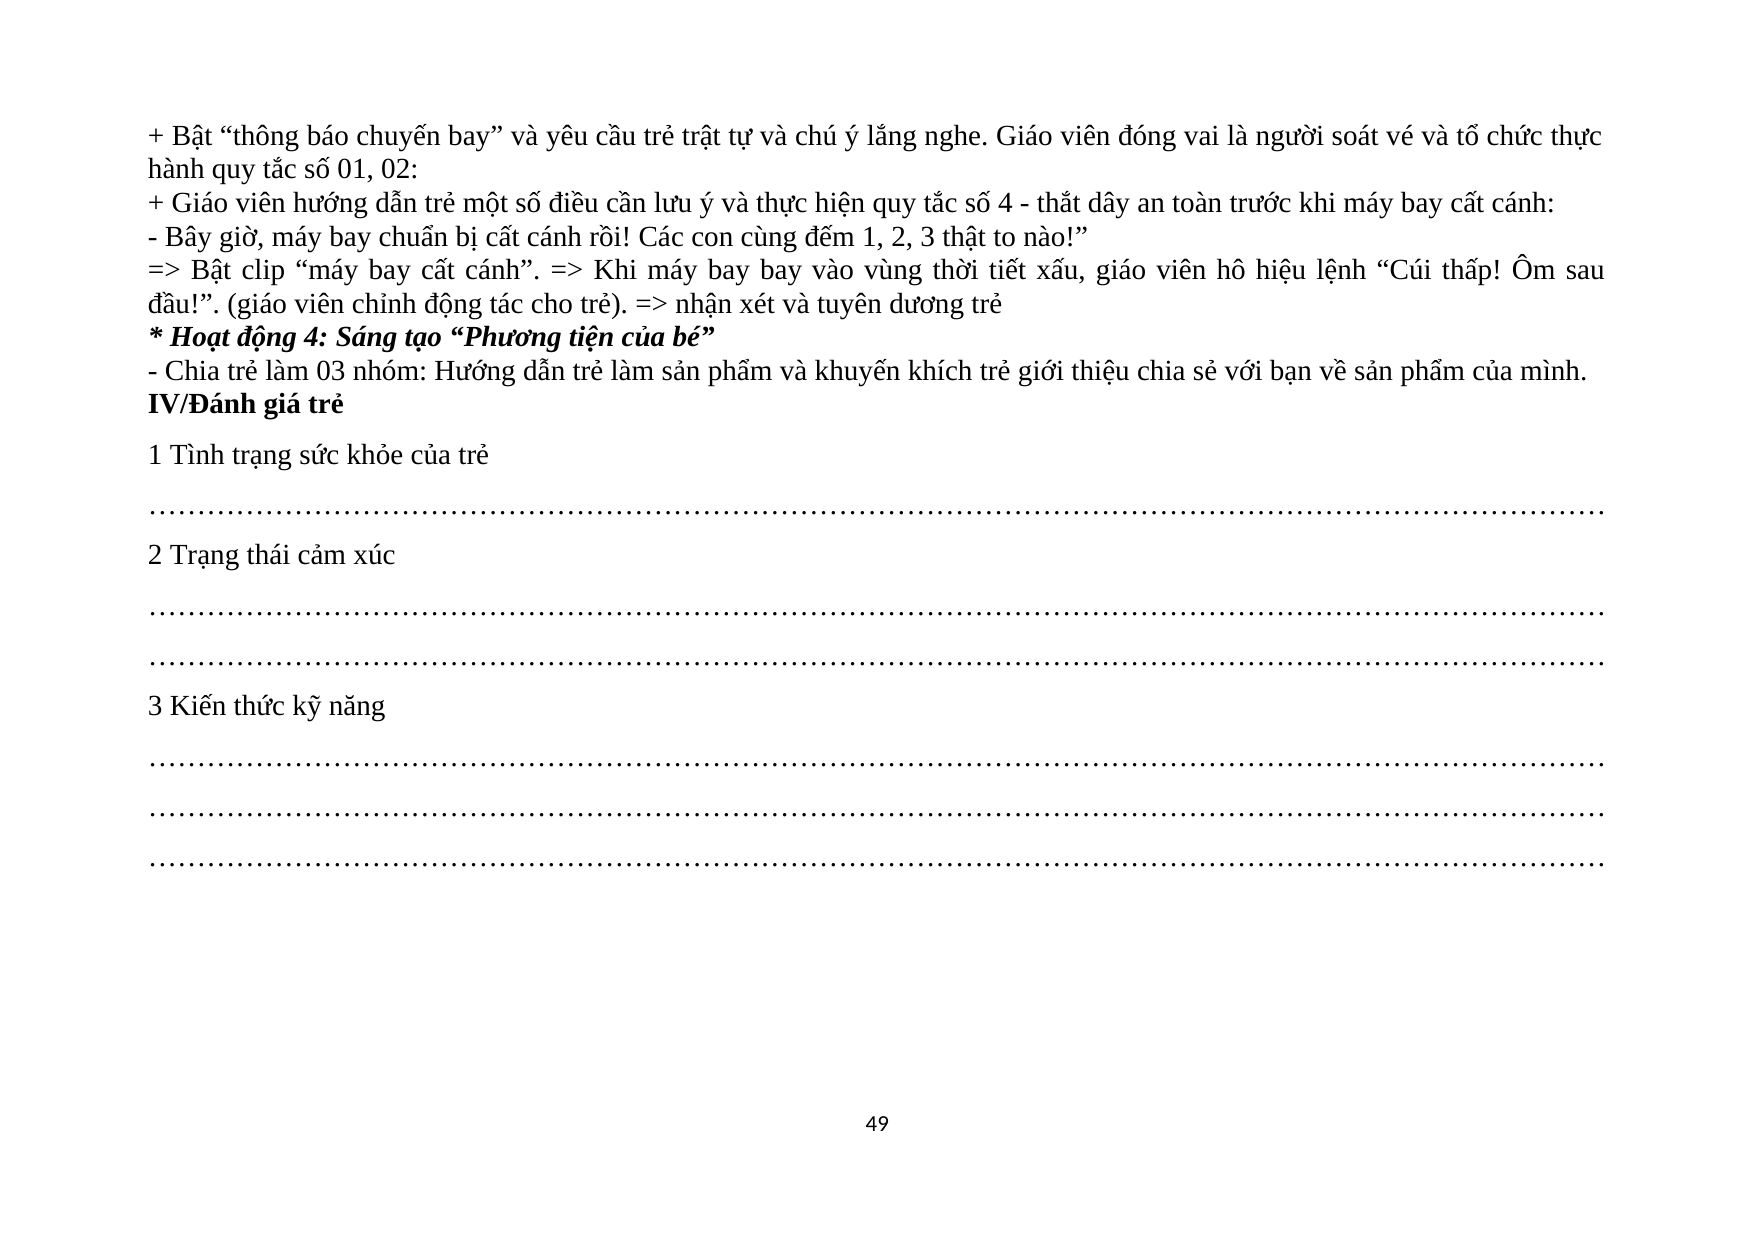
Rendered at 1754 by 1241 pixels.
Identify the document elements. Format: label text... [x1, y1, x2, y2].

text - Chia trẻ làm 03 nhóm: Hướng dẫn trẻ làm sản phẩm và khuyến khích trẻ giới thiệu chia sẻ với bạn về sản phẩm của mình. [148, 353, 1606, 386]
text * Hoạt động 4: Sáng tạo “Phương tiện của bé” [148, 319, 1606, 353]
text …………………………………………………………………………………………………………………………………… [148, 638, 1606, 672]
text ……………………………………………………………………………………………………………………………………………………………………………………………………………………………………………………………………………………………………………………………………………………………………………………………………………… [148, 739, 1606, 873]
text …………………………………………………………………………………………………………………………………… [148, 588, 1606, 621]
text 1 Tình trạng sức khỏe của trẻ [148, 437, 1606, 470]
text 3 Kiến thức kỹ năng [148, 688, 1606, 722]
text - Bây giờ, máy bay chuẩn bị cất cánh rồi! Các con cùng đếm 1, 2, 3 thật to nào!” [148, 219, 1606, 252]
text IV/Đánh giá trẻ [148, 386, 1606, 420]
text ……………………………………………………………………………………………………………………………………2 Trạng thái cảm xúc [148, 487, 1606, 571]
text + Bật “thông báo chuyến bay” và yêu cầu trẻ trật tự và chú ý lắng nghe. Giáo viên đóng vai là người soát vé và tổ chức thực hành quy tắc số 01, 02: [148, 118, 1606, 185]
text => Bật clip “máy bay cất cánh”. => Khi máy bay bay vào vùng thời tiết xấu, giáo viên hô hiệu lệnh “Cúi thấp! Ôm sau đầu!”. (giáo viên chỉnh động tác cho trẻ). => nhận xét và tuyên dương trẻ [148, 252, 1606, 319]
text + Giáo viên hướng dẫn trẻ một số điều cần lưu ý và thực hiện quy tắc số 4 - thắt dây an toàn trước khi máy bay cất cánh: [148, 185, 1606, 219]
